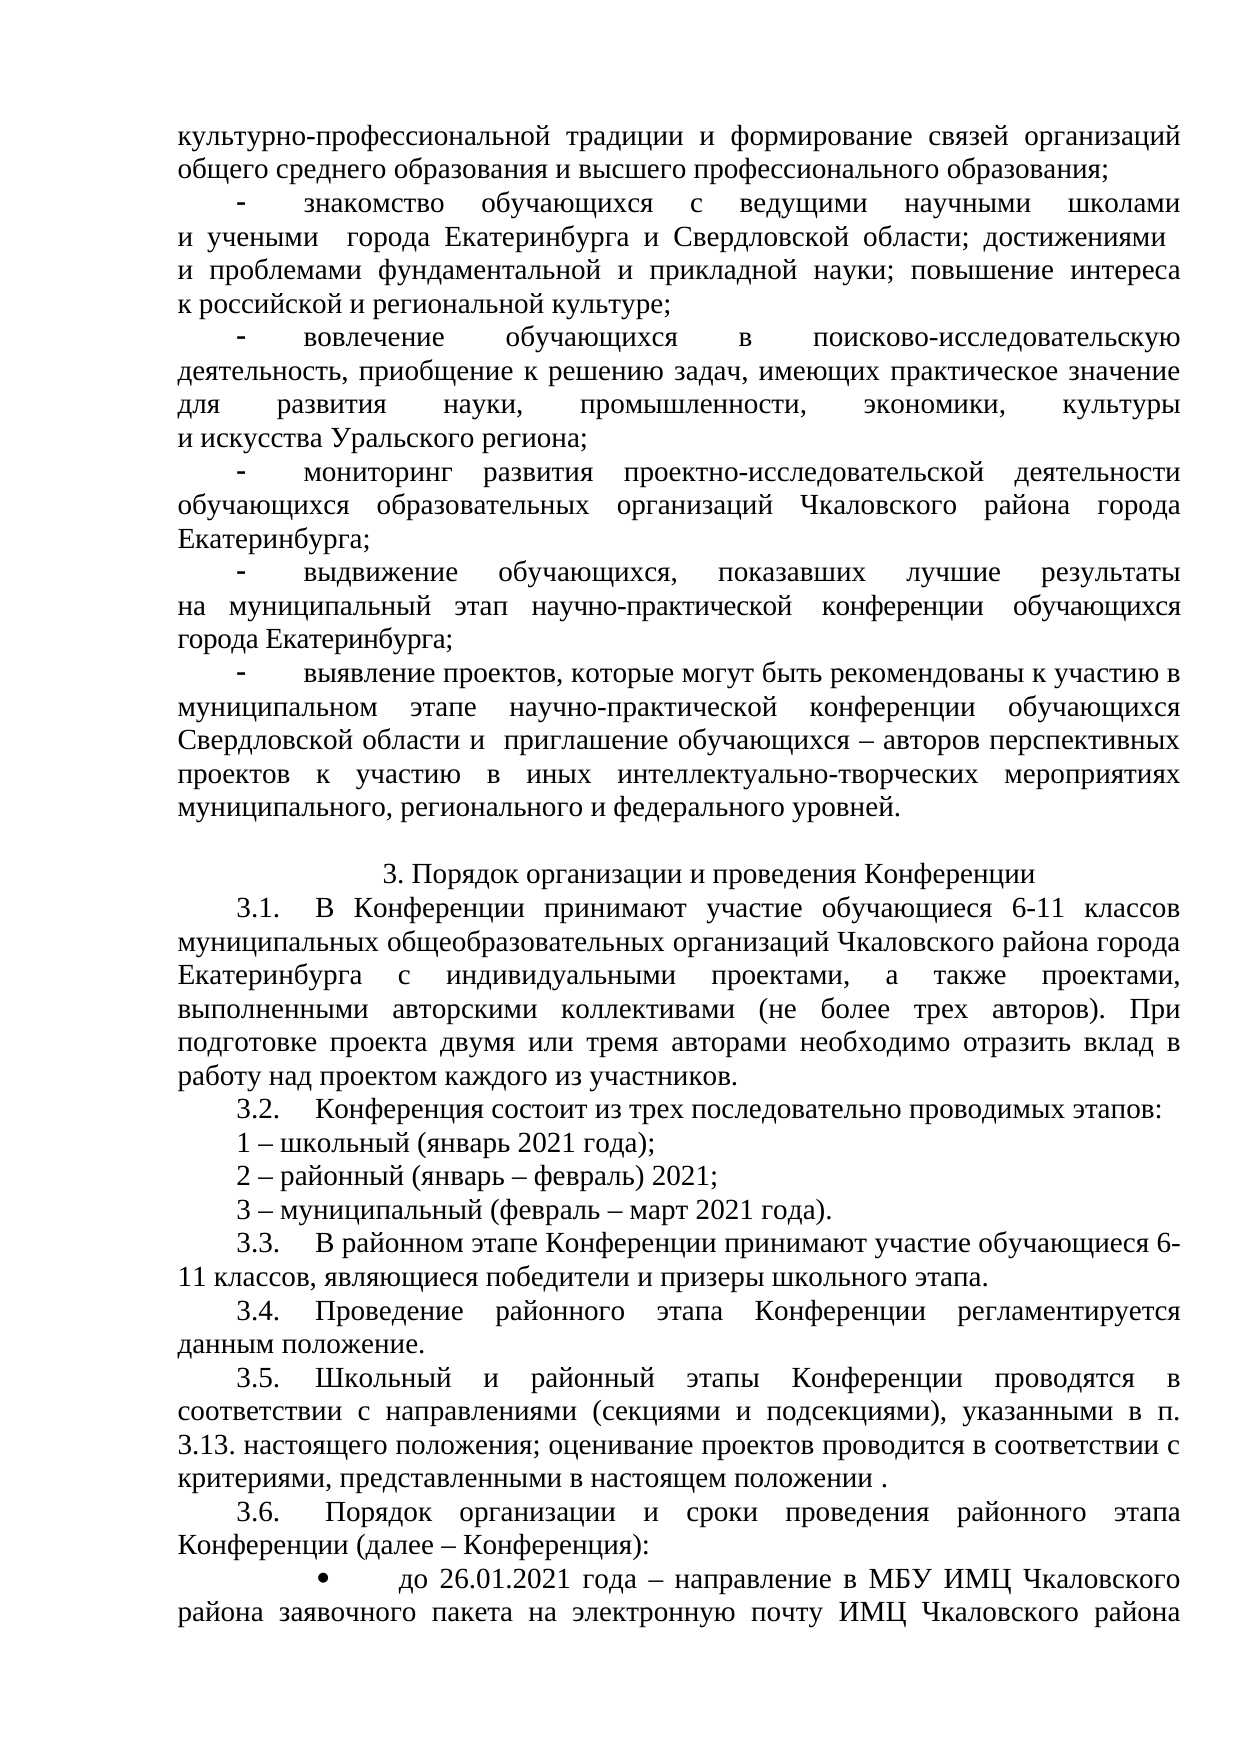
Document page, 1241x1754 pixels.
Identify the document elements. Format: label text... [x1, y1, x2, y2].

text 3. Порядок организации и проведения Конференции [177, 857, 1181, 890]
list выдвижение обучающихся, показавших лучшие результаты на муниципальный этап научно-практической конференции обучающихся города Екатеринбурга; [177, 554, 1181, 655]
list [177, 1561, 1181, 1628]
list Конференция состоит из трех последовательно проводимых этапов: [177, 1091, 1181, 1125]
list вовлечение обучающихся в поисково-исследовательскую деятельность, приобщение к решению задач, имеющих практическое значение для развития науки, промышленности, экономики, культуры и искусства Уральского региона; [177, 319, 1181, 454]
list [177, 118, 1181, 185]
list выявление проектов, которые могут быть рекомендованы к участию в муниципальном этапе научно-практической конференции обучающихся Свердловской области и приглашение обучающихся – авторов перспективных проектов к участию в иных интеллектуально-творческих мероприятиях муниципального, регионального и федерального уровней. [177, 655, 1181, 823]
list Проведение районного этапа Конференции регламентируется данным положение. [177, 1293, 1181, 1360]
text 2 – районный (январь – февраль) 2021; [177, 1158, 1181, 1192]
list В районном этапе Конференции принимают участие обучающиеся 6-11 классов, являющиеся победители и призеры школьного этапа. [177, 1226, 1181, 1293]
list знакомство обучающихся с ведущими научными школами и учеными города Екатеринбурга и Свердловской области; достижениями и проблемами фундаментальной и прикладной науки; повышение интереса к российской и региональной культуре; [177, 185, 1181, 319]
list В Конференции принимают участие обучающиеся 6-11 классов муниципальных общеобразовательных организаций Чкаловского района города Екатеринбурга с индивидуальными проектами, а также проектами, выполненными авторскими коллективами (не более трех авторов). При подготовке проекта двумя или тремя авторами необходимо отразить вклад в работу над проектом каждого из участников. [177, 890, 1181, 1091]
text 3 – муниципальный (февраль – март 2021 года). [177, 1192, 1181, 1226]
list Школьный и районный этапы Конференции проводятся в соответствии с направлениями (секциями и подсекциями), указанными в п. 3.13. настоящего положения; оценивание проектов проводится в соответствии с критериями, представленными в настоящем положении . [177, 1360, 1181, 1494]
list мониторинг развития проектно-исследовательской деятельности обучающихся образовательных организаций Чкаловского района города Екатеринбурга; [177, 454, 1181, 554]
text 1 – школьный (январь 2021 года); [177, 1125, 1181, 1158]
list Порядок организации и сроки проведения районного этапа Конференции (далее – Конференция): [177, 1494, 1181, 1561]
